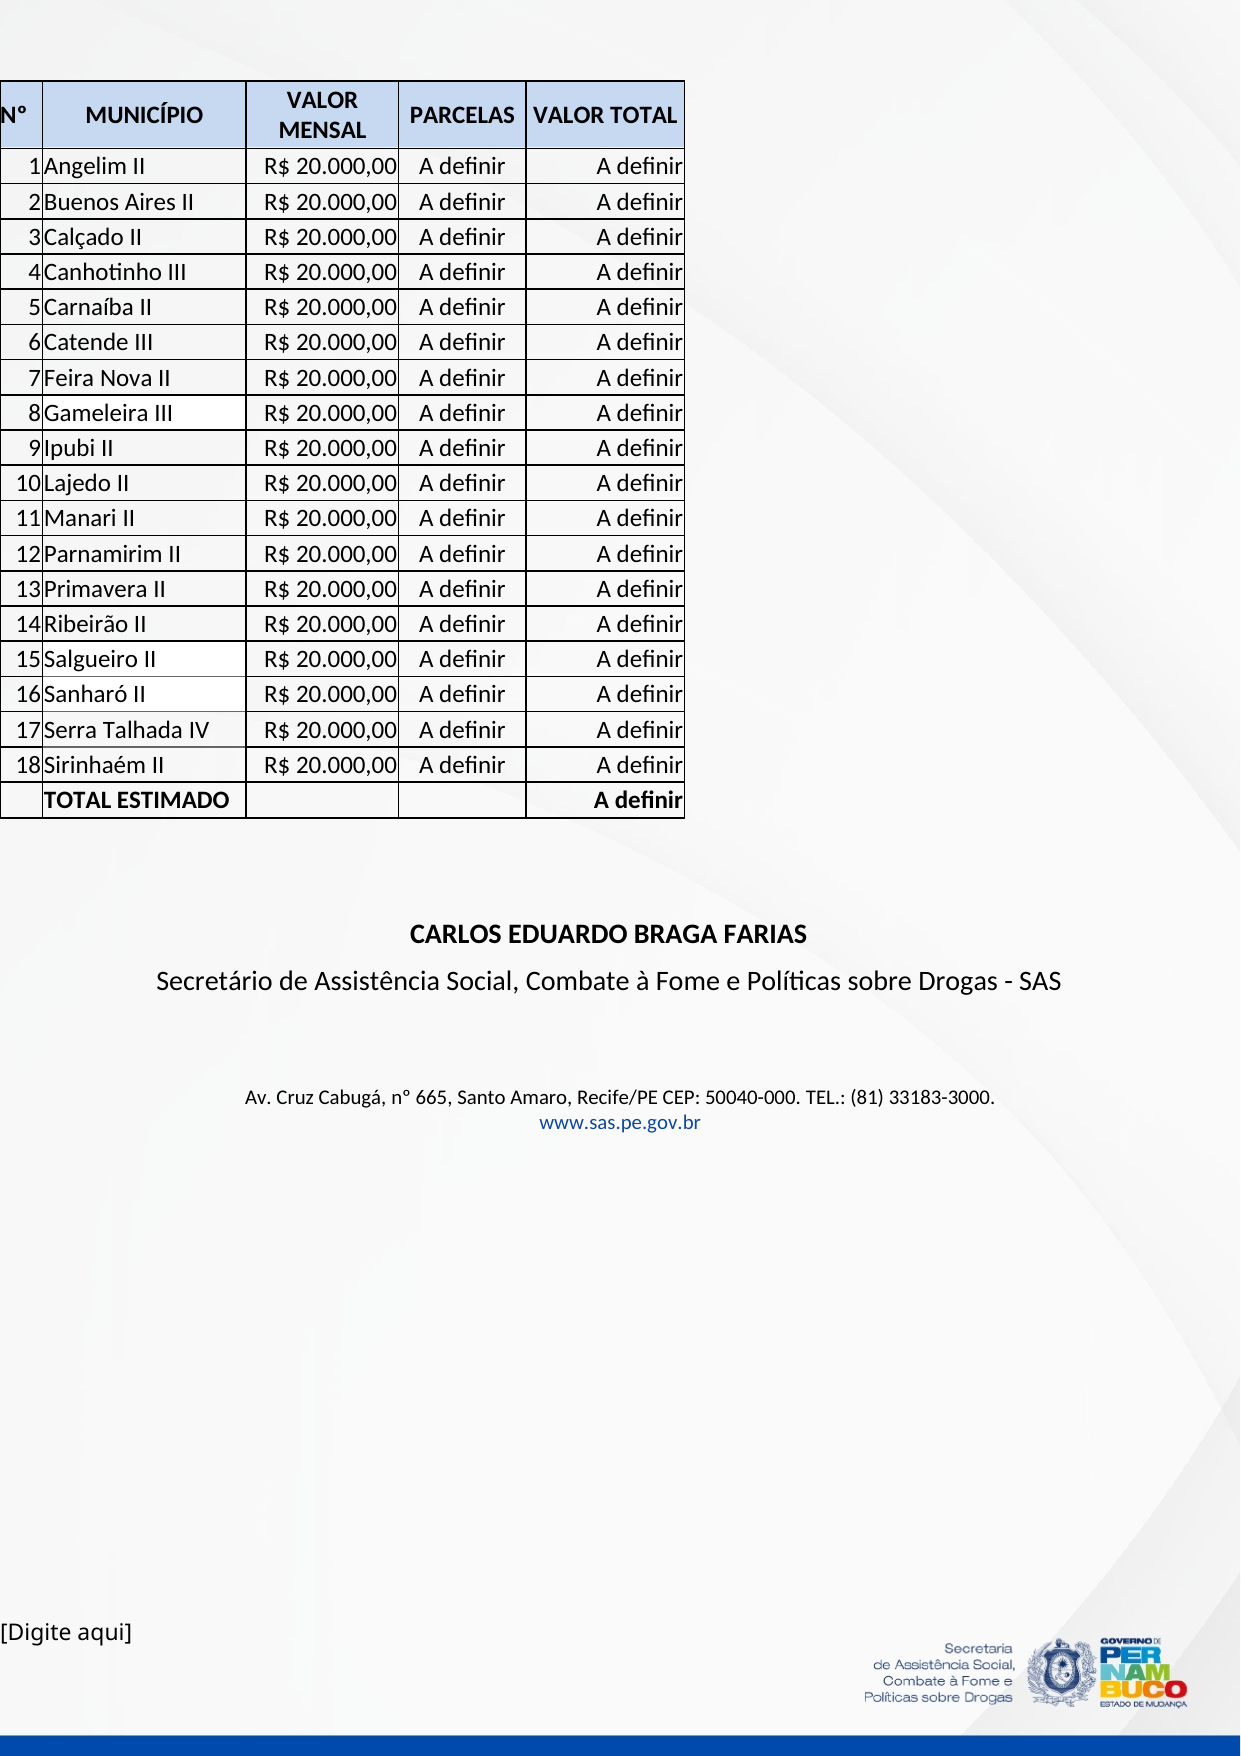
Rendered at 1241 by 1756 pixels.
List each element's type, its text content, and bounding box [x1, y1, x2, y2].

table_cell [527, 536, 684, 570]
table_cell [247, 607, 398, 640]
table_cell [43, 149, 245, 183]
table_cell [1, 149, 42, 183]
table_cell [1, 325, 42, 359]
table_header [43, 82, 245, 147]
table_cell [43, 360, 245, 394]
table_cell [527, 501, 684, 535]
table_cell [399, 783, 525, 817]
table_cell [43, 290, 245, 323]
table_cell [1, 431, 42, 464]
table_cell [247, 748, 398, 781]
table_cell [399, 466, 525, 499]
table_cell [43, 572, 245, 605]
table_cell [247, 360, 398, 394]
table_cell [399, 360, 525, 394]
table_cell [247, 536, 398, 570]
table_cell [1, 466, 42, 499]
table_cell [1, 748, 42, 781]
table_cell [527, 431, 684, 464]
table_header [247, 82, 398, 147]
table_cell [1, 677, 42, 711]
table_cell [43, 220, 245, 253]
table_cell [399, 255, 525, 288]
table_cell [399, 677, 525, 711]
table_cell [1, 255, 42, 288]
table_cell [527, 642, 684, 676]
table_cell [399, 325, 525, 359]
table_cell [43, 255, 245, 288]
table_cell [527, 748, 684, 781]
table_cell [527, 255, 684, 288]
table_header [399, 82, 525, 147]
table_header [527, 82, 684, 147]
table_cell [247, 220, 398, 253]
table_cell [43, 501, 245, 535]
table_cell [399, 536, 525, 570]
text Av. Cruz Cabugá, nº 665, Santo Amaro, Recife/PE CEP: 50040-000. TEL.: (81) 33183-3000. [89, 1084, 1151, 1109]
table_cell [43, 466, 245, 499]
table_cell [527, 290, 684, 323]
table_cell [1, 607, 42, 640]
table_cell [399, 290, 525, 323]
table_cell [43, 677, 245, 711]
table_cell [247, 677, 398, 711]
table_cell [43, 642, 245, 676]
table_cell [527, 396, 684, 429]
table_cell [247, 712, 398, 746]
text CARLOS EDUARDO BRAGA FARIAS [12, 917, 1205, 951]
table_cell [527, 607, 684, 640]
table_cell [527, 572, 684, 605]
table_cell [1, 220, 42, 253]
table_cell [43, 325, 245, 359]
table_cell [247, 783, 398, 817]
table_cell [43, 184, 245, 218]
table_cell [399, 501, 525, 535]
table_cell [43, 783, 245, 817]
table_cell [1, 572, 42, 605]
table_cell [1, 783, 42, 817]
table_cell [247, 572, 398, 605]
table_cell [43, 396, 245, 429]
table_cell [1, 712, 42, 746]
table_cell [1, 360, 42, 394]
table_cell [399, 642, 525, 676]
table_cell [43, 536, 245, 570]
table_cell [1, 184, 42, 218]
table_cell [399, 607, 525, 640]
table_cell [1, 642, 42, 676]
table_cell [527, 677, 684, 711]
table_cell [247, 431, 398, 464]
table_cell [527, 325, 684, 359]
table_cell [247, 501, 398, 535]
picture [0, 0, 1241, 1756]
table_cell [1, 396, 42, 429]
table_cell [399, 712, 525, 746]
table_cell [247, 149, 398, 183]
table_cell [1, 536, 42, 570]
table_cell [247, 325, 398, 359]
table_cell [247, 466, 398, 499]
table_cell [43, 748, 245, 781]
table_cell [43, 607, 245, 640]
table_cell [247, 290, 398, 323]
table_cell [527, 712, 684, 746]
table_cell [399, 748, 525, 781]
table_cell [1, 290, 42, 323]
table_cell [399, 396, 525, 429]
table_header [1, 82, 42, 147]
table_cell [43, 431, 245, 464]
text Secretário de Assistência Social, Combate à Fome e Políticas sobre Drogas - SAS [12, 963, 1205, 998]
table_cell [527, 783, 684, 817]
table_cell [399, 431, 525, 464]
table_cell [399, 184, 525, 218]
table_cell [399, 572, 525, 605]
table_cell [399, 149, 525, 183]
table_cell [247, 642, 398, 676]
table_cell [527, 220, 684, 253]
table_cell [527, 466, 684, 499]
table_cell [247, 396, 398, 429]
text www.sas.pe.gov.br [207, 1109, 1033, 1135]
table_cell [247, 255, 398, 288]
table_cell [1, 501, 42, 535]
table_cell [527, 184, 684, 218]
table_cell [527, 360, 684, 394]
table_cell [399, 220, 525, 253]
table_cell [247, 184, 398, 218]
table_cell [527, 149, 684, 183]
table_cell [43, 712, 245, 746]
